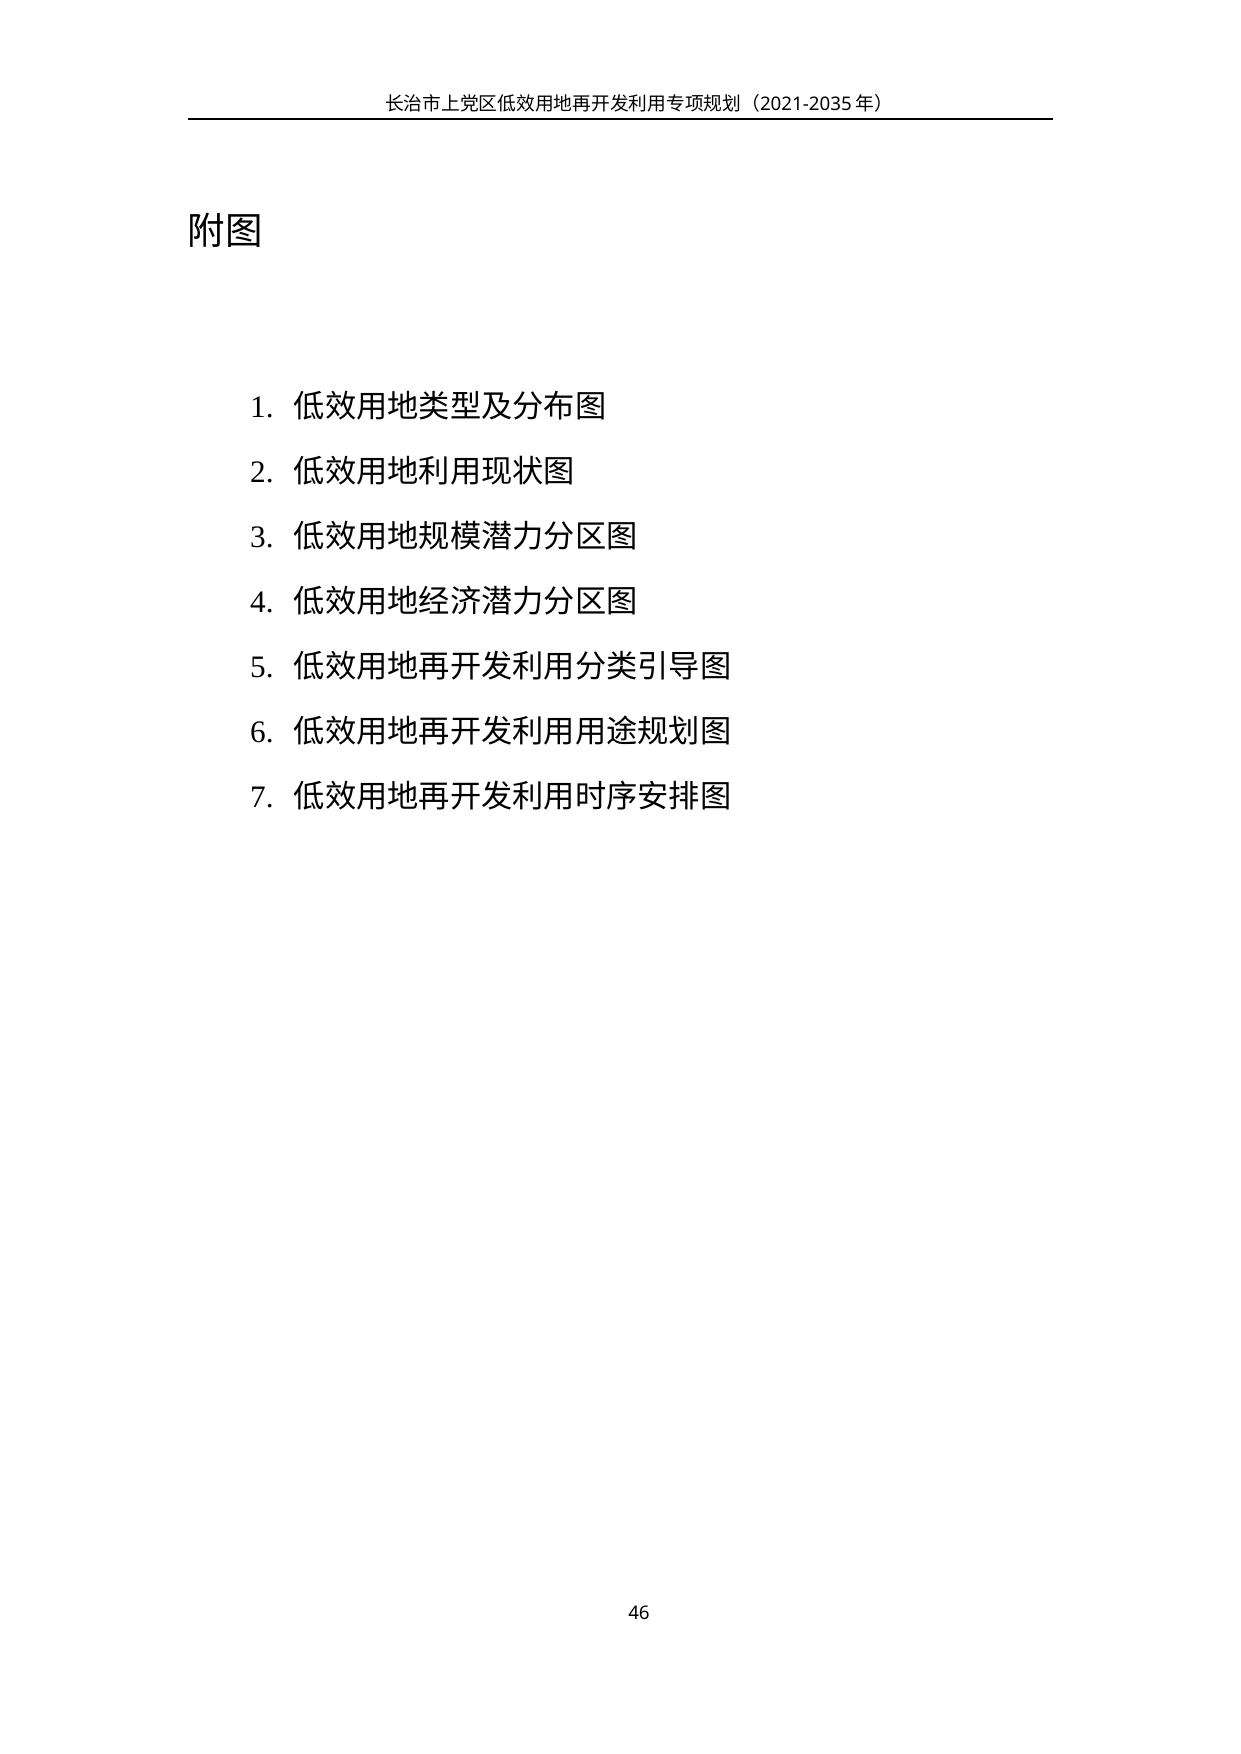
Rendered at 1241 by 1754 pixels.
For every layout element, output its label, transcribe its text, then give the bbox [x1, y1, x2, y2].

list 低效用地再开发利用时序安排图 [250, 761, 1053, 826]
list 低效用地类型及分布图 [250, 371, 1053, 436]
list 低效用地再开发利用分类引导图 [250, 631, 1053, 696]
list 低效用地经济潜力分区图 [250, 566, 1053, 631]
list 低效用地再开发利用用途规划图 [250, 696, 1053, 761]
subtitle 附图 [187, 195, 1053, 260]
list 低效用地规模潜力分区图 [250, 501, 1053, 566]
list 低效用地利用现状图 [250, 436, 1053, 501]
